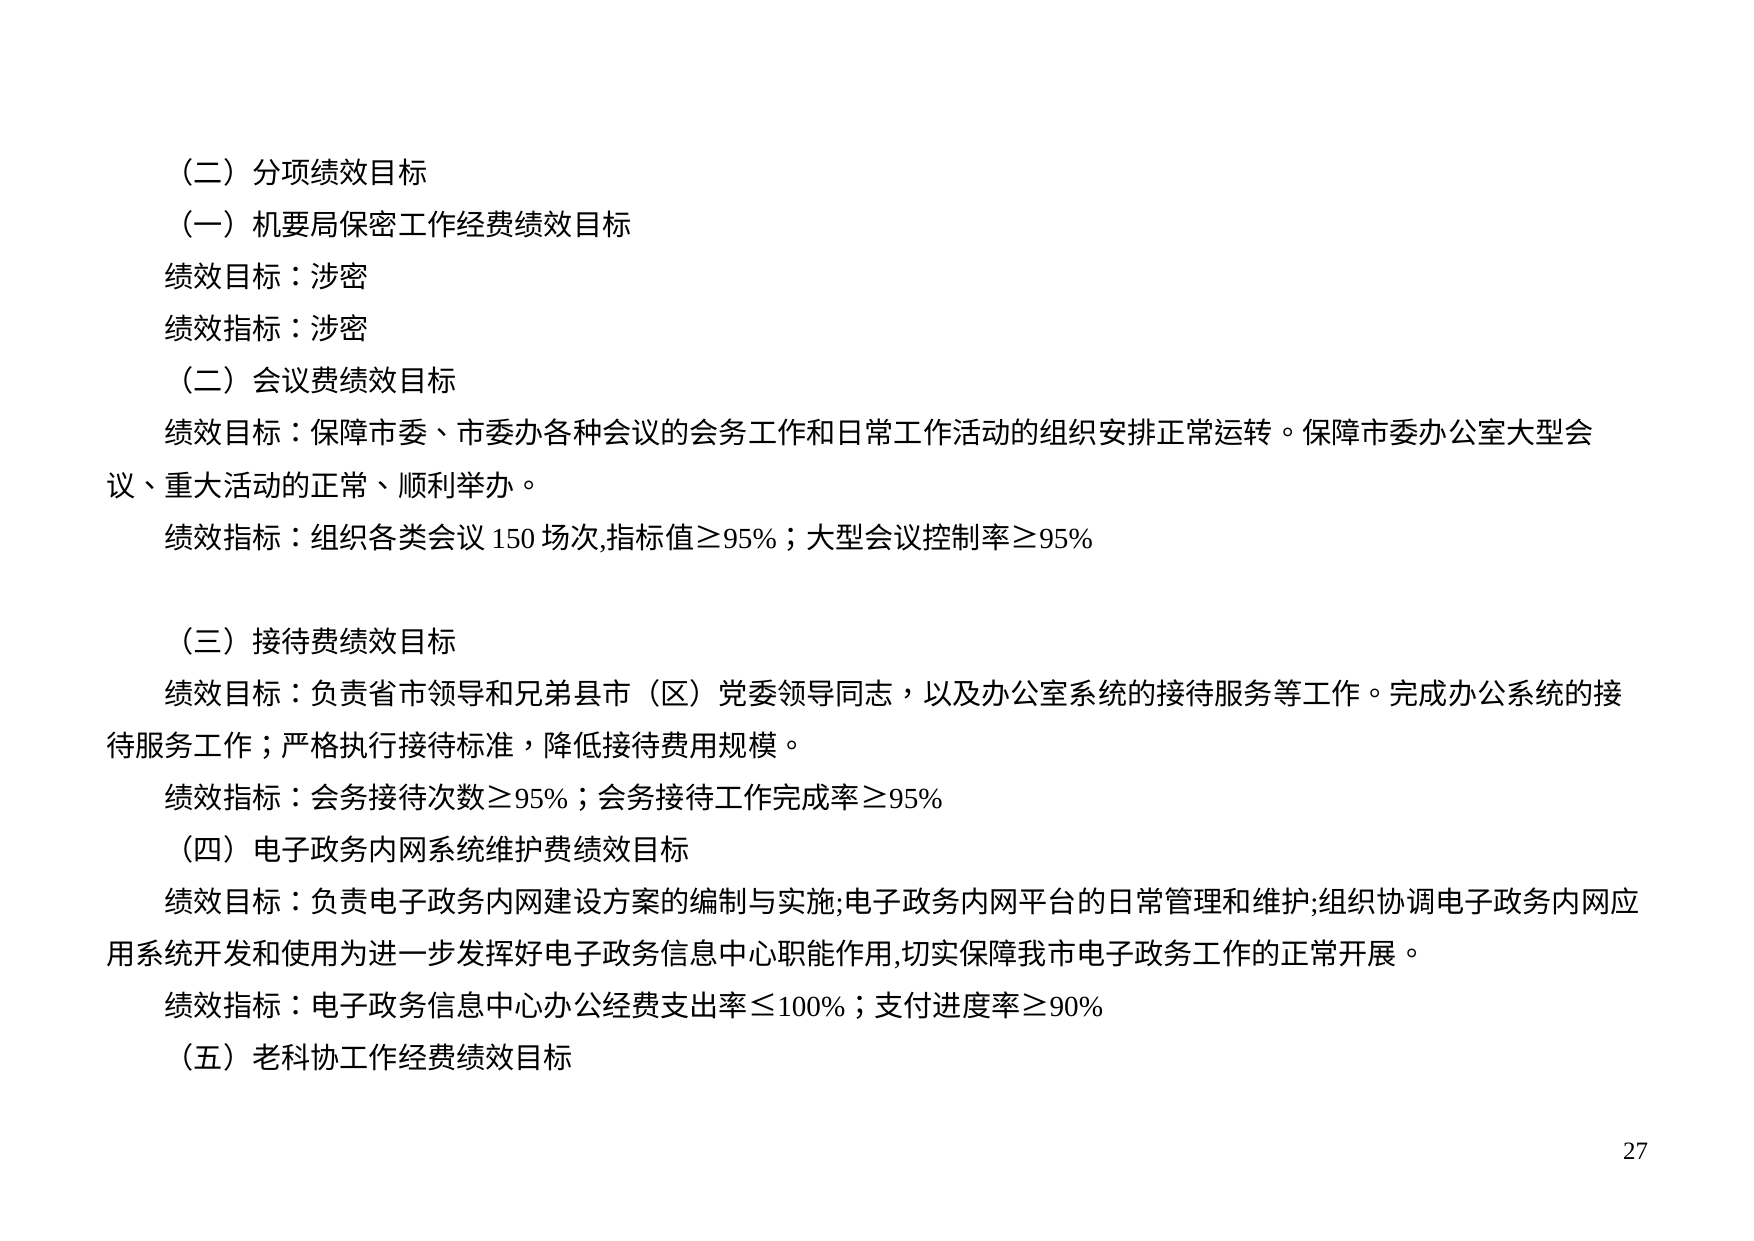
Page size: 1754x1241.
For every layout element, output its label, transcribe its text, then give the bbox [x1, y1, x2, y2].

text 绩效目标：涉密 [106, 246, 1648, 298]
text 绩效目标：保障市委、市委办各种会议的会务工作和日常工作活动的组织安排正常运转。保障市委办公室大型会议、重大活动的正常、顺利举办。 [106, 402, 1648, 506]
text 绩效指标：会务接待次数≥95%；会务接待工作完成率≥95% [106, 767, 1648, 819]
text （四）电子政务内网系统维护费绩效目标 [106, 819, 1648, 871]
text 绩效指标：涉密 [106, 298, 1648, 350]
text （二）会议费绩效目标 [106, 350, 1648, 402]
text （三）接待费绩效目标 [106, 611, 1648, 663]
text 绩效指标：电子政务信息中心办公经费支出率≤100%；支付进度率≥90% [106, 975, 1648, 1027]
text 绩效指标：组织各类会议150场次,指标值≥95%；大型会议控制率≥95% [106, 506, 1648, 558]
text （五）老科协工作经费绩效目标 [106, 1027, 1648, 1079]
text （一）机要局保密工作经费绩效目标 [106, 194, 1648, 246]
text 绩效目标：负责电子政务内网建设方案的编制与实施;电子政务内网平台的日常管理和维护;组织协调电子政务内网应用系统开发和使用为进一步发挥好电子政务信息中心职能作用,切实保障我市电子政务工作的正常开展。 [106, 871, 1648, 975]
text （二）分项绩效目标 [106, 142, 1648, 194]
text 绩效目标：负责省市领导和兄弟县市（区）党委领导同志，以及办公室系统的接待服务等工作。完成办公系统的接待服务工作；严格执行接待标准，降低接待费用规模。 [106, 663, 1648, 767]
